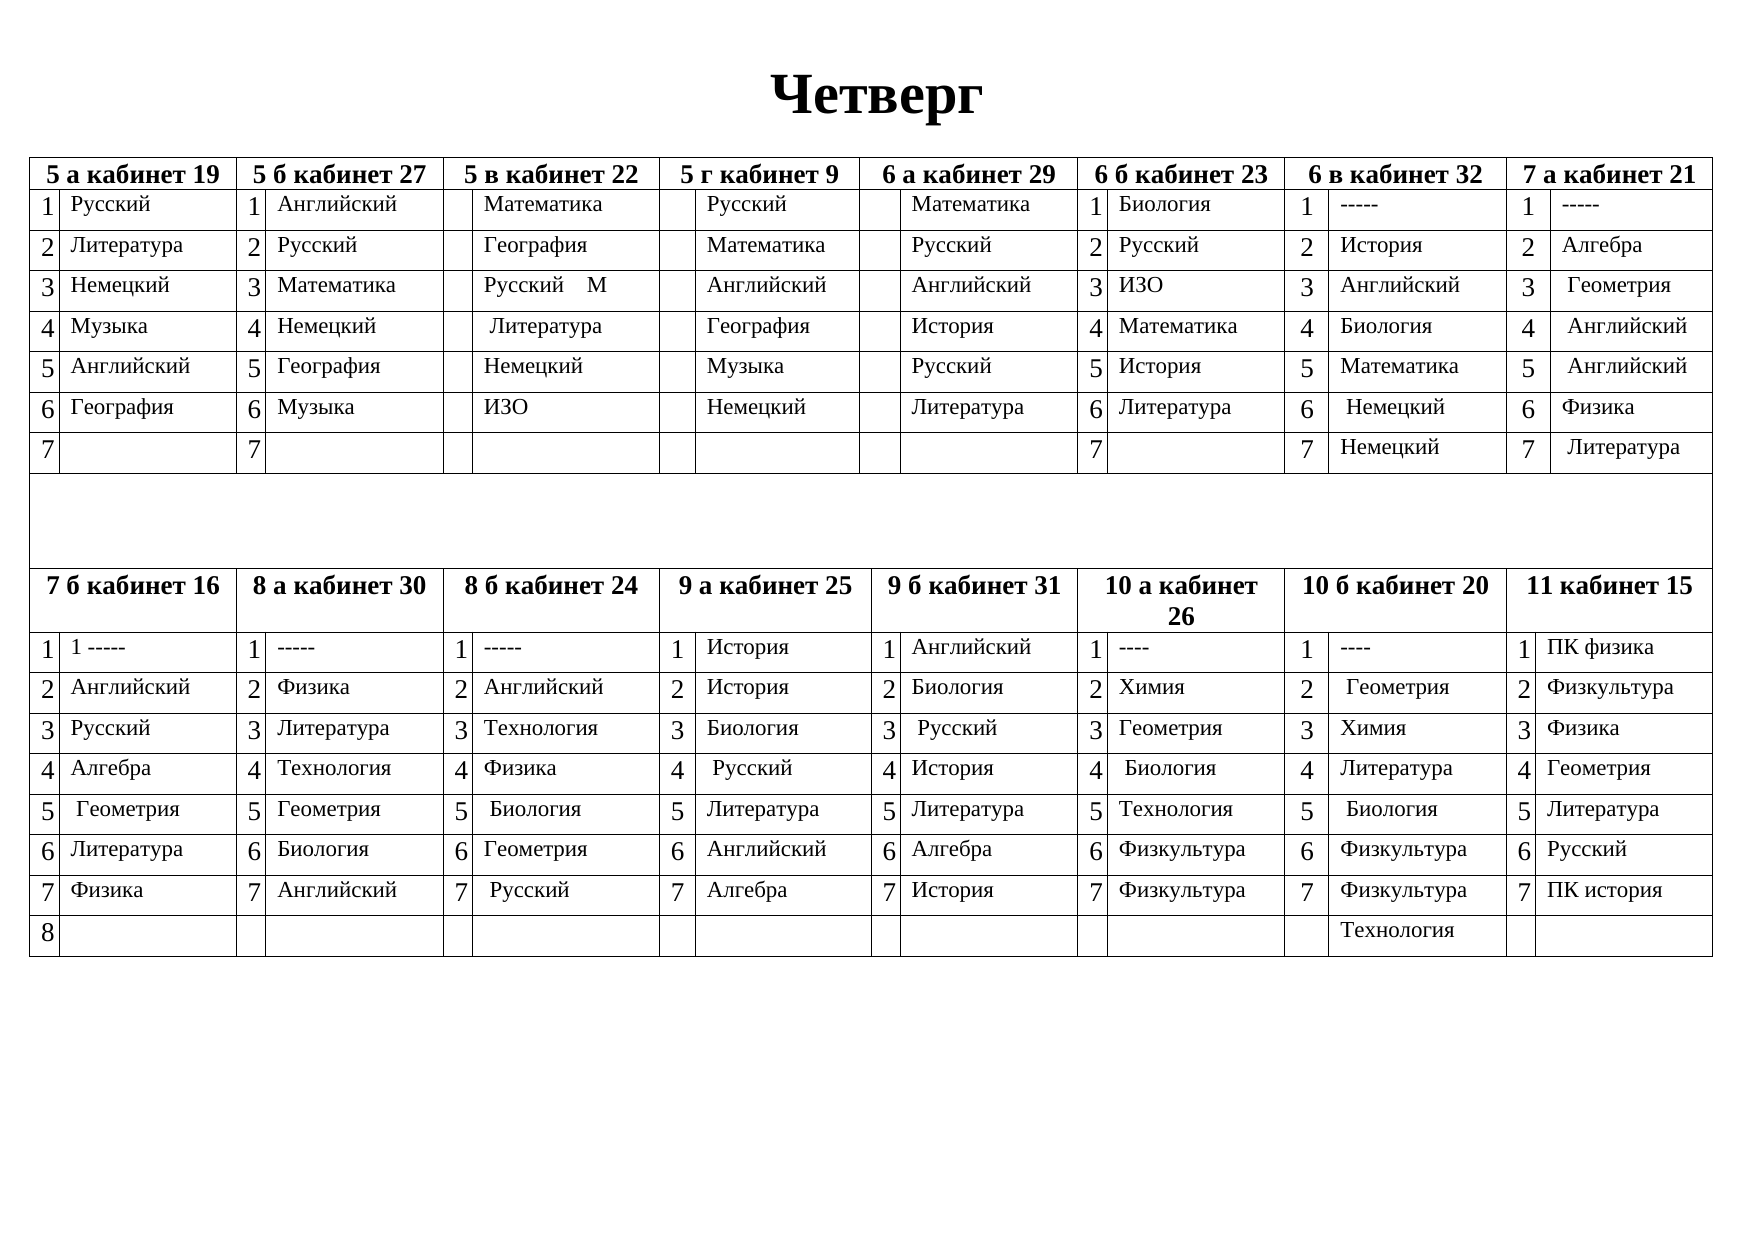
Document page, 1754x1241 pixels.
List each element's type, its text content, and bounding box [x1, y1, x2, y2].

table_cell Английский [473, 673, 659, 713]
table_cell Русский [473, 876, 659, 915]
table_cell [660, 393, 695, 432]
table_cell География [266, 352, 443, 392]
table_cell История [696, 673, 871, 713]
table_cell 4 [237, 312, 265, 351]
table_cell Русский [901, 714, 1077, 753]
table_cell Биология [1108, 754, 1284, 794]
table_cell 1 [237, 633, 265, 672]
table_cell 1 [30, 190, 59, 230]
table_header 6 в кабинет 32 [1285, 158, 1506, 189]
table_cell 3 [1285, 714, 1328, 753]
table_cell 4 [444, 754, 472, 794]
table_cell Алгебра [901, 835, 1077, 875]
table_cell [266, 916, 443, 956]
table_cell 1 [1507, 633, 1535, 672]
table_cell 4 [1507, 312, 1550, 351]
table_cell Музыка [266, 393, 443, 432]
table_cell Химия [1329, 714, 1506, 753]
table_cell 1 [1078, 190, 1107, 230]
table_cell 5 [1507, 795, 1535, 834]
table_cell [860, 433, 900, 473]
table_cell Английский [266, 876, 443, 915]
table_cell [696, 916, 871, 956]
table_cell Английский [1329, 271, 1506, 311]
table_cell [473, 916, 659, 956]
table_cell 2 [1507, 231, 1550, 270]
table_cell 3 [1285, 271, 1328, 311]
table_cell 1 [444, 633, 472, 672]
table_cell Литература [696, 795, 871, 834]
table_cell 2 [30, 231, 59, 270]
table_cell 6 [1507, 393, 1550, 432]
table_cell 1 [1078, 633, 1107, 672]
table_cell [1285, 916, 1328, 956]
table_cell Биология [1329, 795, 1506, 834]
table_cell [444, 352, 472, 392]
table_cell Биология [1329, 312, 1506, 351]
table_cell Физкультура [1329, 876, 1506, 915]
table_cell [860, 393, 900, 432]
table_cell 3 [30, 271, 59, 311]
table_cell 4 [1078, 754, 1107, 794]
table_cell 5 [1507, 352, 1550, 392]
table_cell 6 [1285, 835, 1328, 875]
table_cell 6 [1507, 835, 1535, 875]
table_cell [901, 433, 1077, 473]
table_cell 2 [237, 673, 265, 713]
table_cell Английский [266, 190, 443, 230]
table_cell 2 [237, 231, 265, 270]
table_cell ----- [1551, 190, 1712, 230]
table_cell 3 [1507, 714, 1535, 753]
table_cell [266, 433, 443, 473]
table_cell ИЗО [473, 393, 659, 432]
table_cell История [901, 312, 1077, 351]
table_cell [860, 190, 900, 230]
table_cell Немецкий [266, 312, 443, 351]
table_cell Геометрия [266, 795, 443, 834]
text Четверг [59, 59, 1695, 126]
table_cell Алгебра [1551, 231, 1712, 270]
table_header 5 г кабинет 9 [660, 158, 859, 189]
table_cell Биология [696, 714, 871, 753]
table_cell История [696, 633, 871, 672]
table_cell 6 [30, 393, 59, 432]
table_cell [473, 433, 659, 473]
table_cell 2 [1285, 673, 1328, 713]
table_cell 8 [30, 916, 59, 956]
table_cell Английский [696, 835, 871, 875]
table_cell Музыка [60, 312, 236, 351]
table_cell Физика [1551, 393, 1712, 432]
table_cell 4 [1285, 754, 1328, 794]
table_cell Химия [1108, 673, 1284, 713]
table_cell 2 [1285, 231, 1328, 270]
table_cell 7 [237, 876, 265, 915]
table_cell Литература [1551, 433, 1712, 473]
table_cell Технология [473, 714, 659, 753]
table_cell [1108, 916, 1284, 956]
table_cell [30, 474, 1712, 568]
table_cell [660, 312, 695, 351]
table_cell Геометрия [60, 795, 236, 834]
table_cell Английский [60, 673, 236, 713]
table_cell Русский [266, 231, 443, 270]
table_cell 3 [1078, 271, 1107, 311]
table_cell 1 [1285, 190, 1328, 230]
table_cell ---- [1329, 633, 1506, 672]
table_cell 7 [1078, 433, 1107, 473]
table_cell Английский [901, 633, 1077, 672]
table_cell 8 б кабинет 24 [444, 569, 659, 632]
table_cell 7 [30, 876, 59, 915]
table_cell 6 [872, 835, 900, 875]
table_cell 7 [1285, 433, 1328, 473]
table_cell Биология [473, 795, 659, 834]
table_cell Литература [1108, 393, 1284, 432]
table_cell 10 а кабинет 26 [1078, 569, 1284, 632]
table_cell 7 [1078, 876, 1107, 915]
table_cell 4 [1507, 754, 1535, 794]
table_cell Музыка [696, 352, 859, 392]
table_cell Русский [696, 754, 871, 794]
table_header 6 б кабинет 23 [1078, 158, 1284, 189]
table_cell [901, 916, 1077, 956]
table_cell Английский [1551, 352, 1712, 392]
table_cell Литература [1329, 754, 1506, 794]
table_cell [444, 271, 472, 311]
table_cell [872, 916, 900, 956]
table_cell 6 [1078, 393, 1107, 432]
table_cell 7 [30, 433, 59, 473]
table_cell 7 [660, 876, 695, 915]
table_cell 6 [237, 393, 265, 432]
table_cell 5 [237, 352, 265, 392]
table_cell Литература [901, 795, 1077, 834]
table_cell Английский [1551, 312, 1712, 351]
table_header 7 а кабинет 21 [1507, 158, 1712, 189]
table_cell 2 [444, 673, 472, 713]
table_cell Математика [696, 231, 859, 270]
table_cell 3 [872, 714, 900, 753]
table_cell [860, 231, 900, 270]
table_cell [660, 190, 695, 230]
table_cell [660, 352, 695, 392]
table_cell [444, 433, 472, 473]
table_cell Русский [696, 190, 859, 230]
table_cell 7 б кабинет 16 [30, 569, 236, 632]
table_cell 1 [30, 633, 59, 672]
table_cell [696, 433, 859, 473]
table_cell [1536, 916, 1712, 956]
table_cell 4 [660, 754, 695, 794]
table_cell Литература [266, 714, 443, 753]
table_cell География [473, 231, 659, 270]
table_cell [660, 916, 695, 956]
table_cell 7 [1507, 433, 1550, 473]
table_cell 4 [237, 754, 265, 794]
table_cell ----- [1329, 190, 1506, 230]
table_cell История [1329, 231, 1506, 270]
table_cell Геометрия [1551, 271, 1712, 311]
table_cell 1 [1285, 633, 1328, 672]
table_cell Немецкий [1329, 433, 1506, 473]
table_cell География [696, 312, 859, 351]
table_cell Физика [1536, 714, 1712, 753]
table_cell [1507, 916, 1535, 956]
table_cell Физкультура [1108, 876, 1284, 915]
table_cell [444, 312, 472, 351]
table_cell Геометрия [1329, 673, 1506, 713]
table_cell Русский [901, 352, 1077, 392]
table_cell 1 [872, 633, 900, 672]
table_cell 6 [660, 835, 695, 875]
table_cell ИЗО [1108, 271, 1284, 311]
table_cell 4 [30, 754, 59, 794]
table_cell 5 [660, 795, 695, 834]
table_cell 2 [660, 673, 695, 713]
table_cell 4 [872, 754, 900, 794]
table_cell 2 [1507, 673, 1535, 713]
table_cell 3 [1507, 271, 1550, 311]
table_cell ПК физика [1536, 633, 1712, 672]
table_cell ----- [266, 633, 443, 672]
table_cell 1 [237, 190, 265, 230]
table_cell Геометрия [1536, 754, 1712, 794]
table_cell [60, 916, 236, 956]
table_cell 5 [1078, 795, 1107, 834]
table_cell [660, 433, 695, 473]
table_cell 7 [1507, 876, 1535, 915]
table_cell 1 [1507, 190, 1550, 230]
table_cell ---- [1108, 633, 1284, 672]
table_cell 6 [237, 835, 265, 875]
table_cell ПК история [1536, 876, 1712, 915]
table_cell Литература [473, 312, 659, 351]
table_cell Русский [901, 231, 1077, 270]
table_cell 1 ----- [60, 633, 236, 672]
table_cell [660, 271, 695, 311]
table_cell Английский [696, 271, 859, 311]
table_cell Литература [60, 231, 236, 270]
table_cell Физика [60, 876, 236, 915]
table_cell [237, 916, 265, 956]
table_cell Немецкий [60, 271, 236, 311]
table_cell География [60, 393, 236, 432]
table_cell 7 [1285, 876, 1328, 915]
table_cell 2 [30, 673, 59, 713]
table_cell 3 [1078, 714, 1107, 753]
table_cell Математика [1108, 312, 1284, 351]
table_cell 3 [30, 714, 59, 753]
table_cell Геометрия [473, 835, 659, 875]
table_cell [1108, 433, 1284, 473]
table_cell История [901, 876, 1077, 915]
table_cell Алгебра [60, 754, 236, 794]
table_cell [60, 433, 236, 473]
table_cell Математика [473, 190, 659, 230]
table_cell 5 [872, 795, 900, 834]
table_cell Математика [901, 190, 1077, 230]
table_cell 3 [660, 714, 695, 753]
table_cell 7 [872, 876, 900, 915]
table_cell Немецкий [473, 352, 659, 392]
table_cell Русский М [473, 271, 659, 311]
table_cell ----- [473, 633, 659, 672]
table_cell Геометрия [1108, 714, 1284, 753]
table_cell 5 [1285, 795, 1328, 834]
table_cell 9 б кабинет 31 [872, 569, 1077, 632]
table_cell [444, 393, 472, 432]
table_cell Физкультура [1329, 835, 1506, 875]
table_cell Математика [1329, 352, 1506, 392]
table_cell 3 [237, 271, 265, 311]
table_header 5 в кабинет 22 [444, 158, 659, 189]
table_cell Русский [60, 714, 236, 753]
table_cell История [1108, 352, 1284, 392]
table_cell 5 [1285, 352, 1328, 392]
table_cell [444, 231, 472, 270]
table_header 5 б кабинет 27 [237, 158, 443, 189]
table_cell 6 [1285, 393, 1328, 432]
table_cell 7 [237, 433, 265, 473]
table_cell Математика [266, 271, 443, 311]
table_header 6 а кабинет 29 [860, 158, 1077, 189]
table_cell 2 [1078, 231, 1107, 270]
table_cell 9 а кабинет 25 [660, 569, 871, 632]
table_cell 11 кабинет 15 [1507, 569, 1712, 632]
table_cell Английский [901, 271, 1077, 311]
table_cell [444, 190, 472, 230]
table_cell Немецкий [696, 393, 859, 432]
table_cell Физкультура [1536, 673, 1712, 713]
table_cell Технология [1329, 916, 1506, 956]
table_cell 5 [444, 795, 472, 834]
table_cell 5 [1078, 352, 1107, 392]
table_cell 4 [1285, 312, 1328, 351]
table_cell 2 [872, 673, 900, 713]
table_cell 10 б кабинет 20 [1285, 569, 1506, 632]
table_cell [860, 312, 900, 351]
table_cell 5 [30, 352, 59, 392]
table_cell Биология [1108, 190, 1284, 230]
table_cell Русский [1536, 835, 1712, 875]
table_cell 4 [30, 312, 59, 351]
table_cell Физика [473, 754, 659, 794]
table_cell 4 [1078, 312, 1107, 351]
table_cell Технология [1108, 795, 1284, 834]
table_cell Биология [266, 835, 443, 875]
table_cell [1078, 916, 1107, 956]
table_cell 6 [1078, 835, 1107, 875]
table_cell 3 [444, 714, 472, 753]
table_cell [660, 231, 695, 270]
table_cell 3 [237, 714, 265, 753]
table_cell Физика [266, 673, 443, 713]
table_cell 2 [1078, 673, 1107, 713]
table_cell Английский [60, 352, 236, 392]
table_cell Русский [60, 190, 236, 230]
table_cell Литература [901, 393, 1077, 432]
table_cell 1 [660, 633, 695, 672]
table_cell Алгебра [696, 876, 871, 915]
table_cell 6 [444, 835, 472, 875]
table_cell 6 [30, 835, 59, 875]
table_cell 7 [444, 876, 472, 915]
table_header 5 а кабинет 19 [30, 158, 236, 189]
table_cell [444, 916, 472, 956]
table_cell 5 [30, 795, 59, 834]
table_cell История [901, 754, 1077, 794]
table_cell [860, 352, 900, 392]
table_cell 5 [237, 795, 265, 834]
table_cell [860, 271, 900, 311]
table_cell Русский [1108, 231, 1284, 270]
table_cell Литература [1536, 795, 1712, 834]
table_cell Литература [60, 835, 236, 875]
table_cell Физкультура [1108, 835, 1284, 875]
table_cell Технология [266, 754, 443, 794]
table_cell 8 а кабинет 30 [237, 569, 443, 632]
table_cell Немецкий [1329, 393, 1506, 432]
table_cell Биология [901, 673, 1077, 713]
